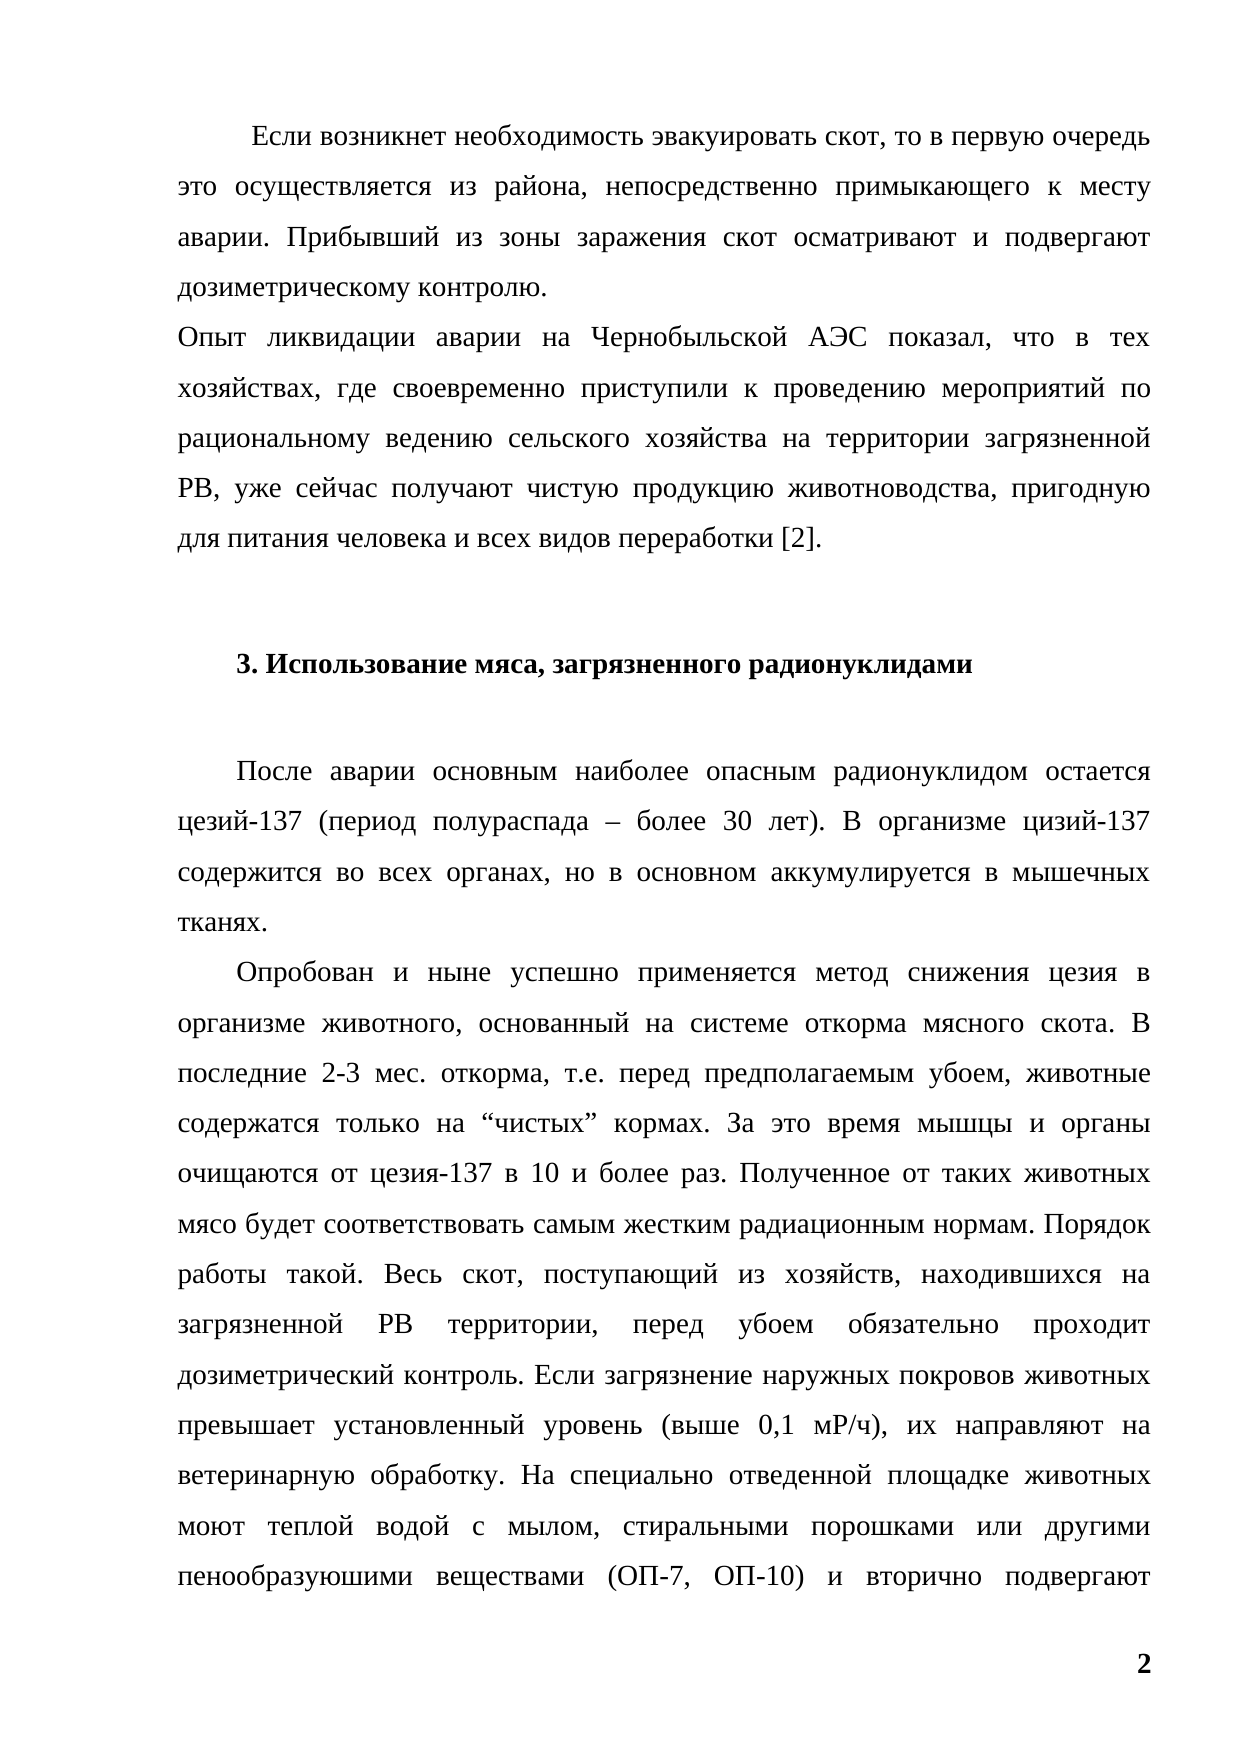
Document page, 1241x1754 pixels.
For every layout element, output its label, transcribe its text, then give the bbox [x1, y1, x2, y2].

text Опыт ликвидации аварии на Чернобыльской АЭС показал, что в тех хозяйствах, где своевременно приступили к проведению мероприятий по рациональному ведению сельского хозяйства на территории загрязненной РВ, уже сейчас получают чистую продукцию животноводства, пригодную для питания человека и всех видов переработки [2]. [177, 319, 1152, 554]
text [177, 954, 1152, 1592]
subtitle 3. Использование мяса, загрязненного радионуклидами [177, 646, 1152, 680]
text После аварии основным наиболее опасным радионуклидом остается цезий-137 (период полураспада – более 30 лет). В организме цизий-137 содержится во всех органах, но в основном аккумулируется в мышечных тканях. [177, 753, 1152, 938]
text Если возникнет необходимость эвакуировать скот, то в первую очередь это осуществляется из района, непосредственно примыкающего к месту аварии. Прибывший из зоны заражения скот осматривают и подвергают дозиметрическому контролю. [177, 118, 1152, 303]
